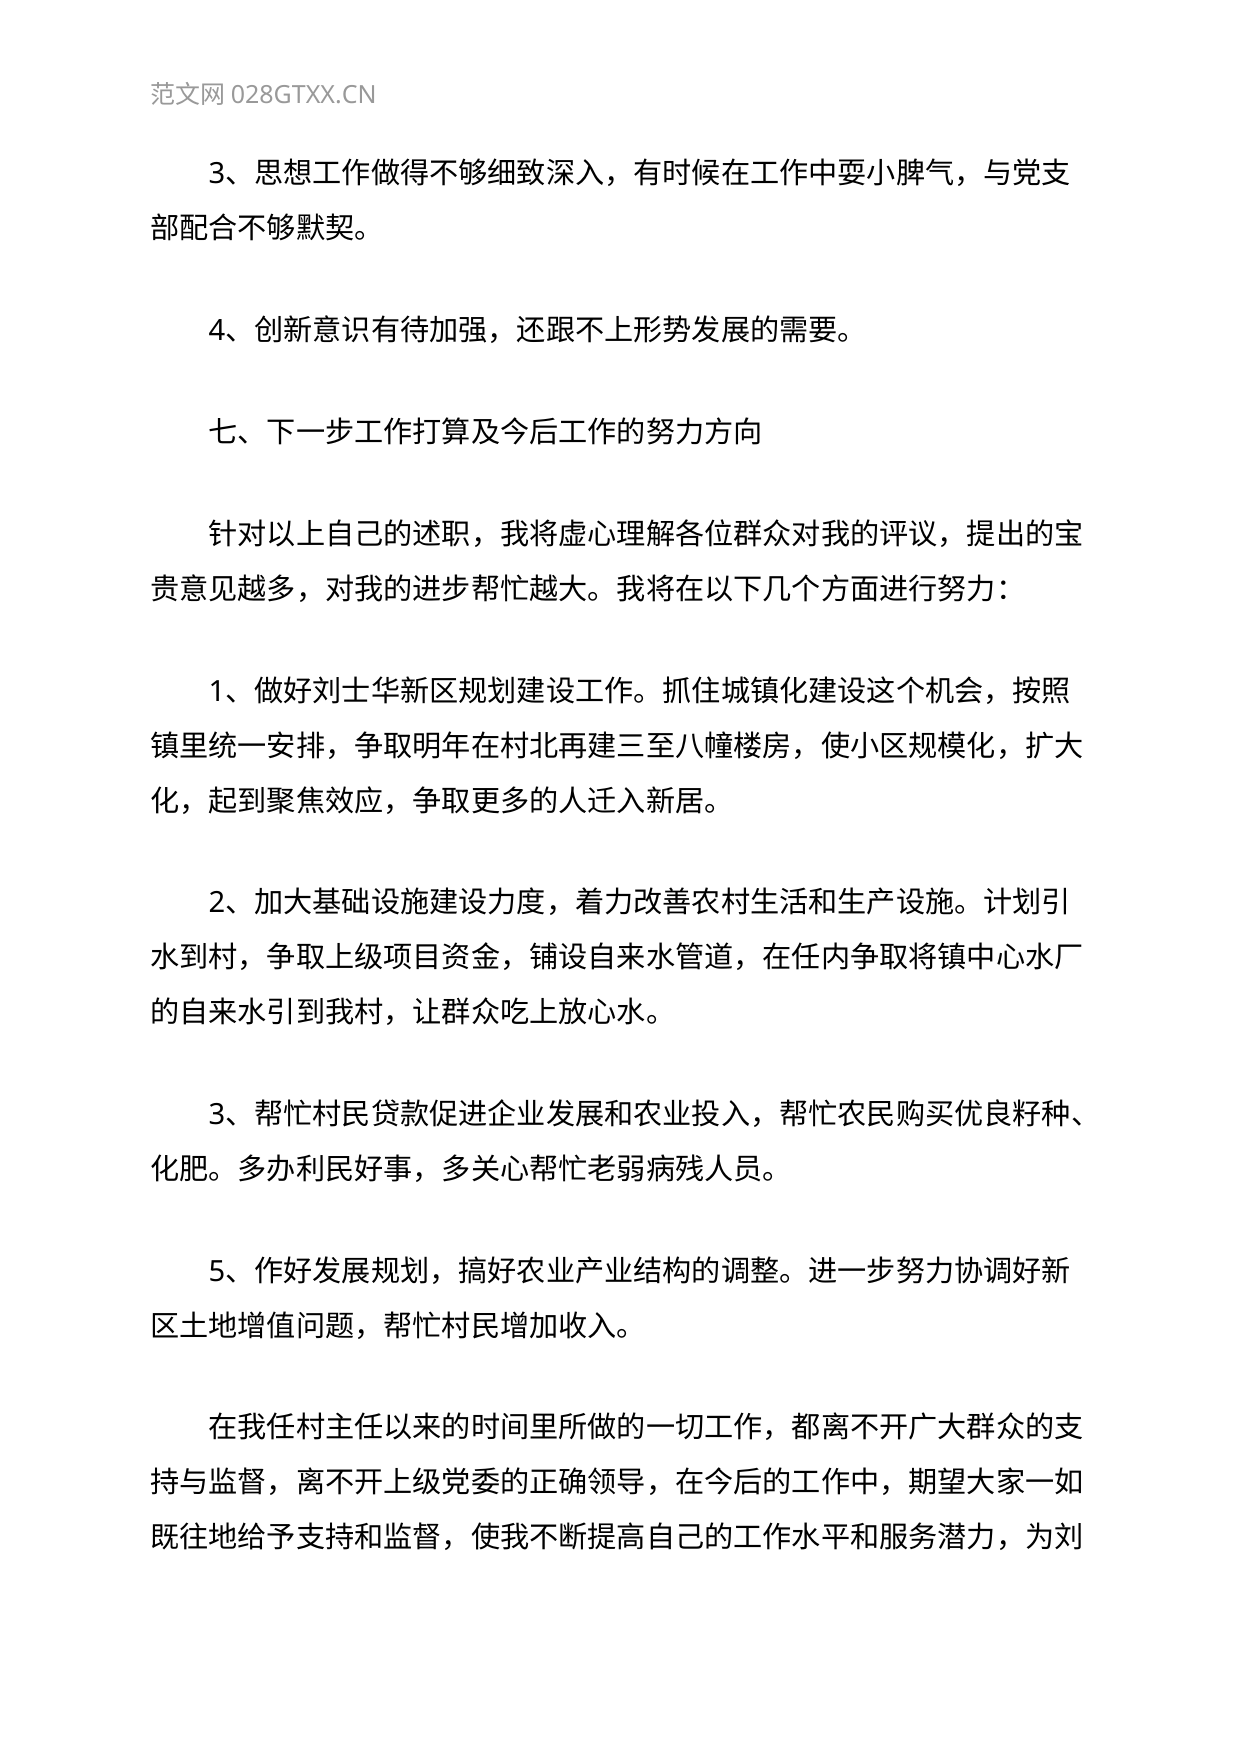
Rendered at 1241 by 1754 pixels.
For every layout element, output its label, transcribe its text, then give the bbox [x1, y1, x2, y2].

text 3、帮忙村民贷款促进企业发展和农业投入，帮忙农民购买优良籽种、化肥。多办利民好事，多关心帮忙老弱病残人员。 [150, 1091, 1090, 1188]
text 七、下一步工作打算及今后工作的努力方向 [150, 409, 1090, 451]
text 5、作好发展规划，搞好农业产业结构的调整。进一步努力协调好新区土地增值问题，帮忙村民增加收入。 [150, 1247, 1090, 1344]
text 针对以上自己的述职，我将虚心理解各位群众对我的评议，提出的宝贵意见越多，对我的进步帮忙越大。我将在以下几个方面进行努力： [150, 511, 1090, 608]
text 1、做好刘士华新区规划建设工作。抓住城镇化建设这个机会，按照镇里统一安排，争取明年在村北再建三至八幢楼房，使小区规模化，扩大化，起到聚焦效应，争取更多的人迁入新居。 [150, 667, 1090, 819]
text 4、创新意识有待加强，还跟不上形势发展的需要。 [150, 307, 1090, 349]
text 3、思想工作做得不够细致深入，有时候在工作中耍小脾气，与党支部配合不够默契。 [150, 150, 1090, 247]
text 2、加大基础设施建设力度，着力改善农村生活和生产设施。计划引水到村，争取上级项目资金，铺设自来水管道，在任内争取将镇中心水厂的自来水引到我村，让群众吃上放心水。 [150, 879, 1090, 1031]
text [150, 1404, 1090, 1556]
